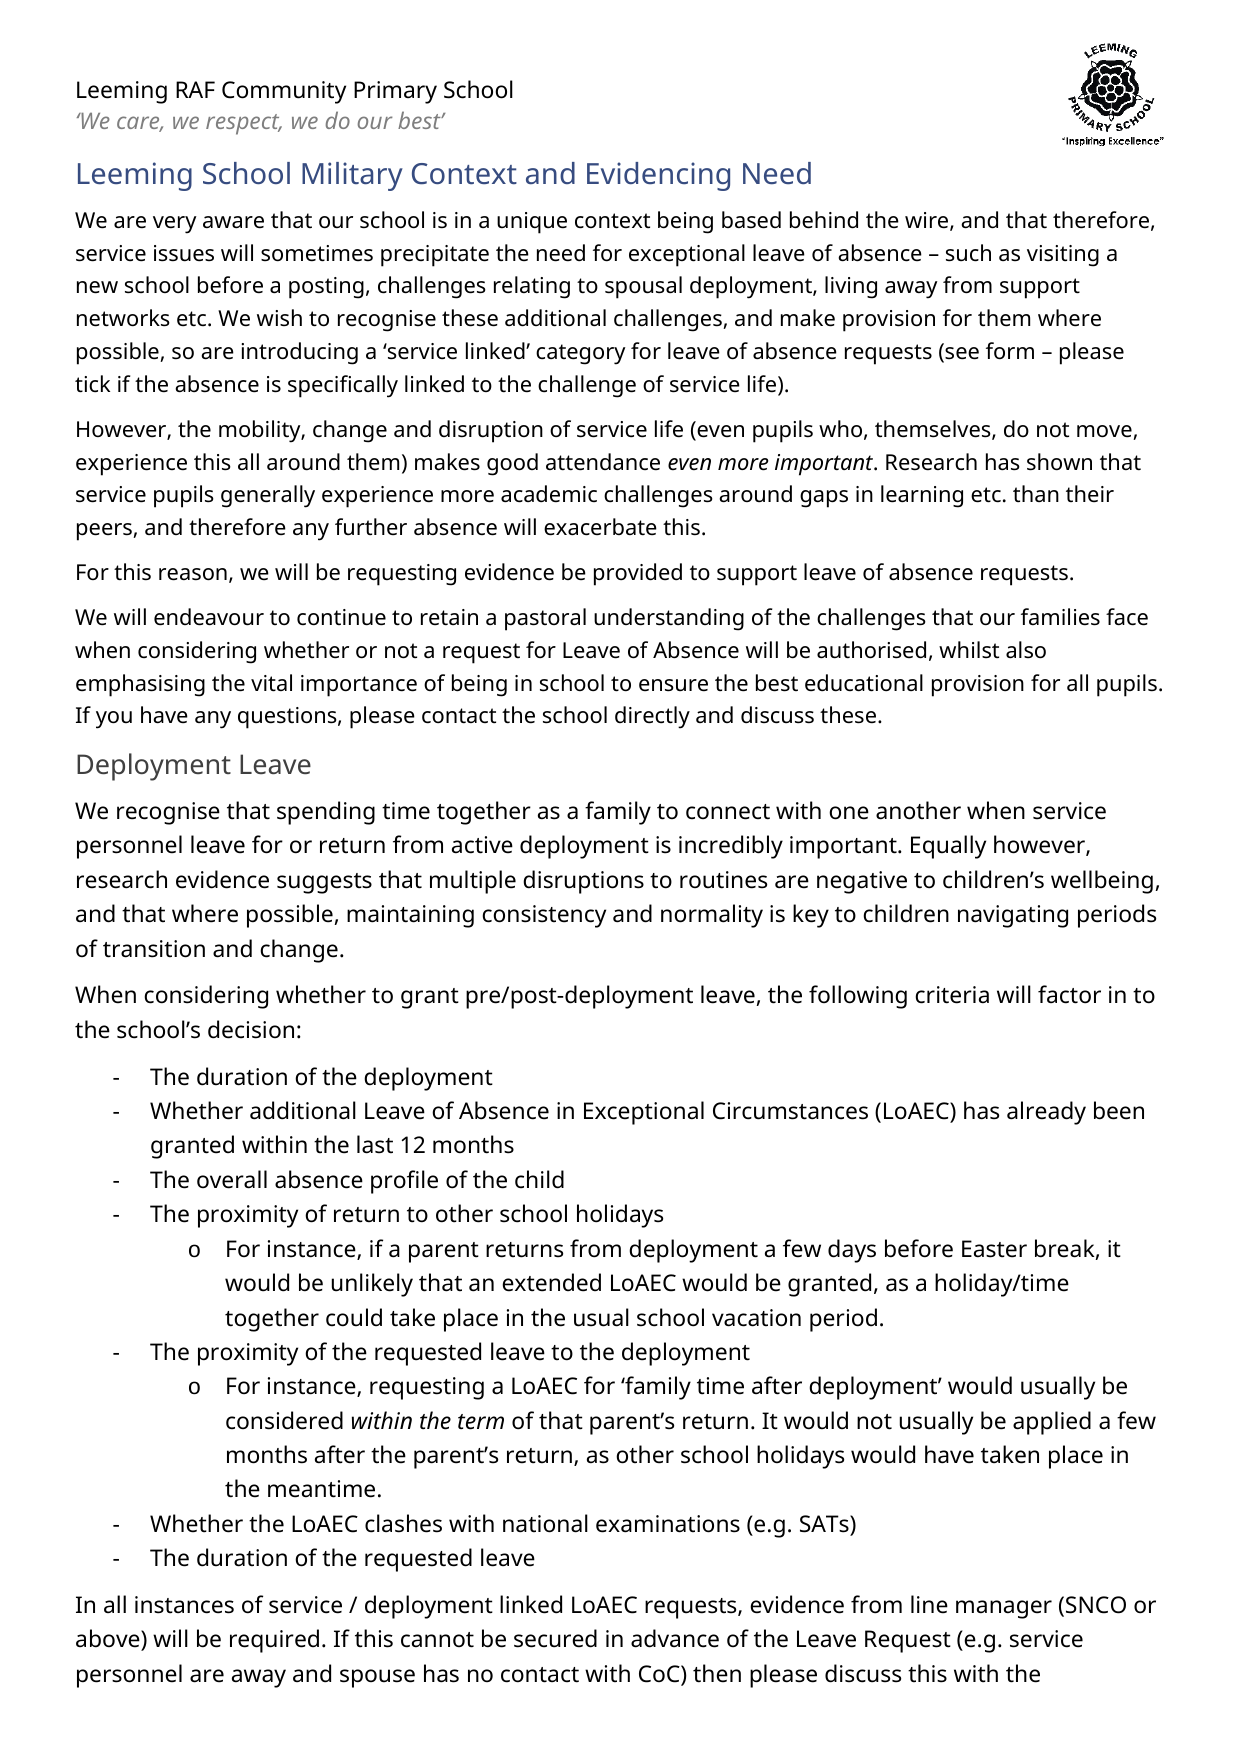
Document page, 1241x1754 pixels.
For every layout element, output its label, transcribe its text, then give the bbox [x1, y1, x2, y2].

text However, the mobility, change and disruption of service life (even pupils who, themselves, do not move, experience this all around them) makes good attendance even more important. Research has shown that service pupils generally experience more academic challenges around gaps in learning etc. than their peers, and therefore any further absence will exacerbate this. [75, 414, 1165, 542]
list The duration of the requested leave [112, 1542, 1165, 1573]
picture [1058, 39, 1166, 152]
list For instance, if a parent returns from deployment a few days before Easter break, it would be unlikely that an extended LoAEC would be granted, as a holiday/time together could take place in the usual school vacation period. [187, 1233, 1165, 1333]
list Whether the LoAEC clashes with national examinations (e.g. SATs) [112, 1508, 1165, 1539]
list The duration of the deployment [112, 1061, 1165, 1092]
subtitle Deployment Leave [75, 746, 1165, 783]
list Whether additional Leave of Absence in Exceptional Circumstances (LoAEC) has already been granted within the last 12 months [112, 1095, 1165, 1161]
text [75, 1589, 1165, 1689]
text When considering whether to grant pre/post-deployment leave, the following criteria will factor in to the school’s decision: [75, 979, 1165, 1045]
subtitle Leeming School Military Context and Evidencing Need [75, 153, 1165, 193]
list The proximity of return to other school holidays [112, 1198, 1165, 1229]
text We are very aware that our school is in a unique context being based behind the wire, and that therefore, service issues will sometimes precipitate the need for exceptional leave of absence – such as visiting a new school before a posting, challenges relating to spousal deployment, living away from support networks etc. We wish to recognise these additional challenges, and make provision for them where possible, so are introducing a ‘service linked’ category for leave of absence requests (see form – please tick if the absence is specifically linked to the challenge of service life). [75, 205, 1165, 398]
list For instance, requesting a LoAEC for ‘family time after deployment’ would usually be considered within the term of that parent’s return. It would not usually be applied a few months after the parent’s return, as other school holidays would have taken place in the meantime. [187, 1370, 1165, 1505]
text We recognise that spending time together as a family to connect with one another when service personnel leave for or return from active deployment is incredibly important. Equally however, research evidence suggests that multiple disruptions to routines are negative to children’s wellbeing, and that where possible, maintaining consistency and normality is key to children navigating periods of transition and change. [75, 795, 1165, 964]
list The proximity of the requested leave to the deployment [112, 1336, 1165, 1367]
text We will endeavour to continue to retain a pastoral understanding of the challenges that our families face when considering whether or not a request for Leave of Absence will be authorised, whilst also emphasising the vital importance of being in school to ensure the best educational provision for all pupils. If you have any questions, please contact the school directly and discuss these. [75, 602, 1165, 730]
text For this reason, we will be requesting evidence be provided to support leave of absence requests. [75, 557, 1165, 587]
list The overall absence profile of the child [112, 1164, 1165, 1195]
